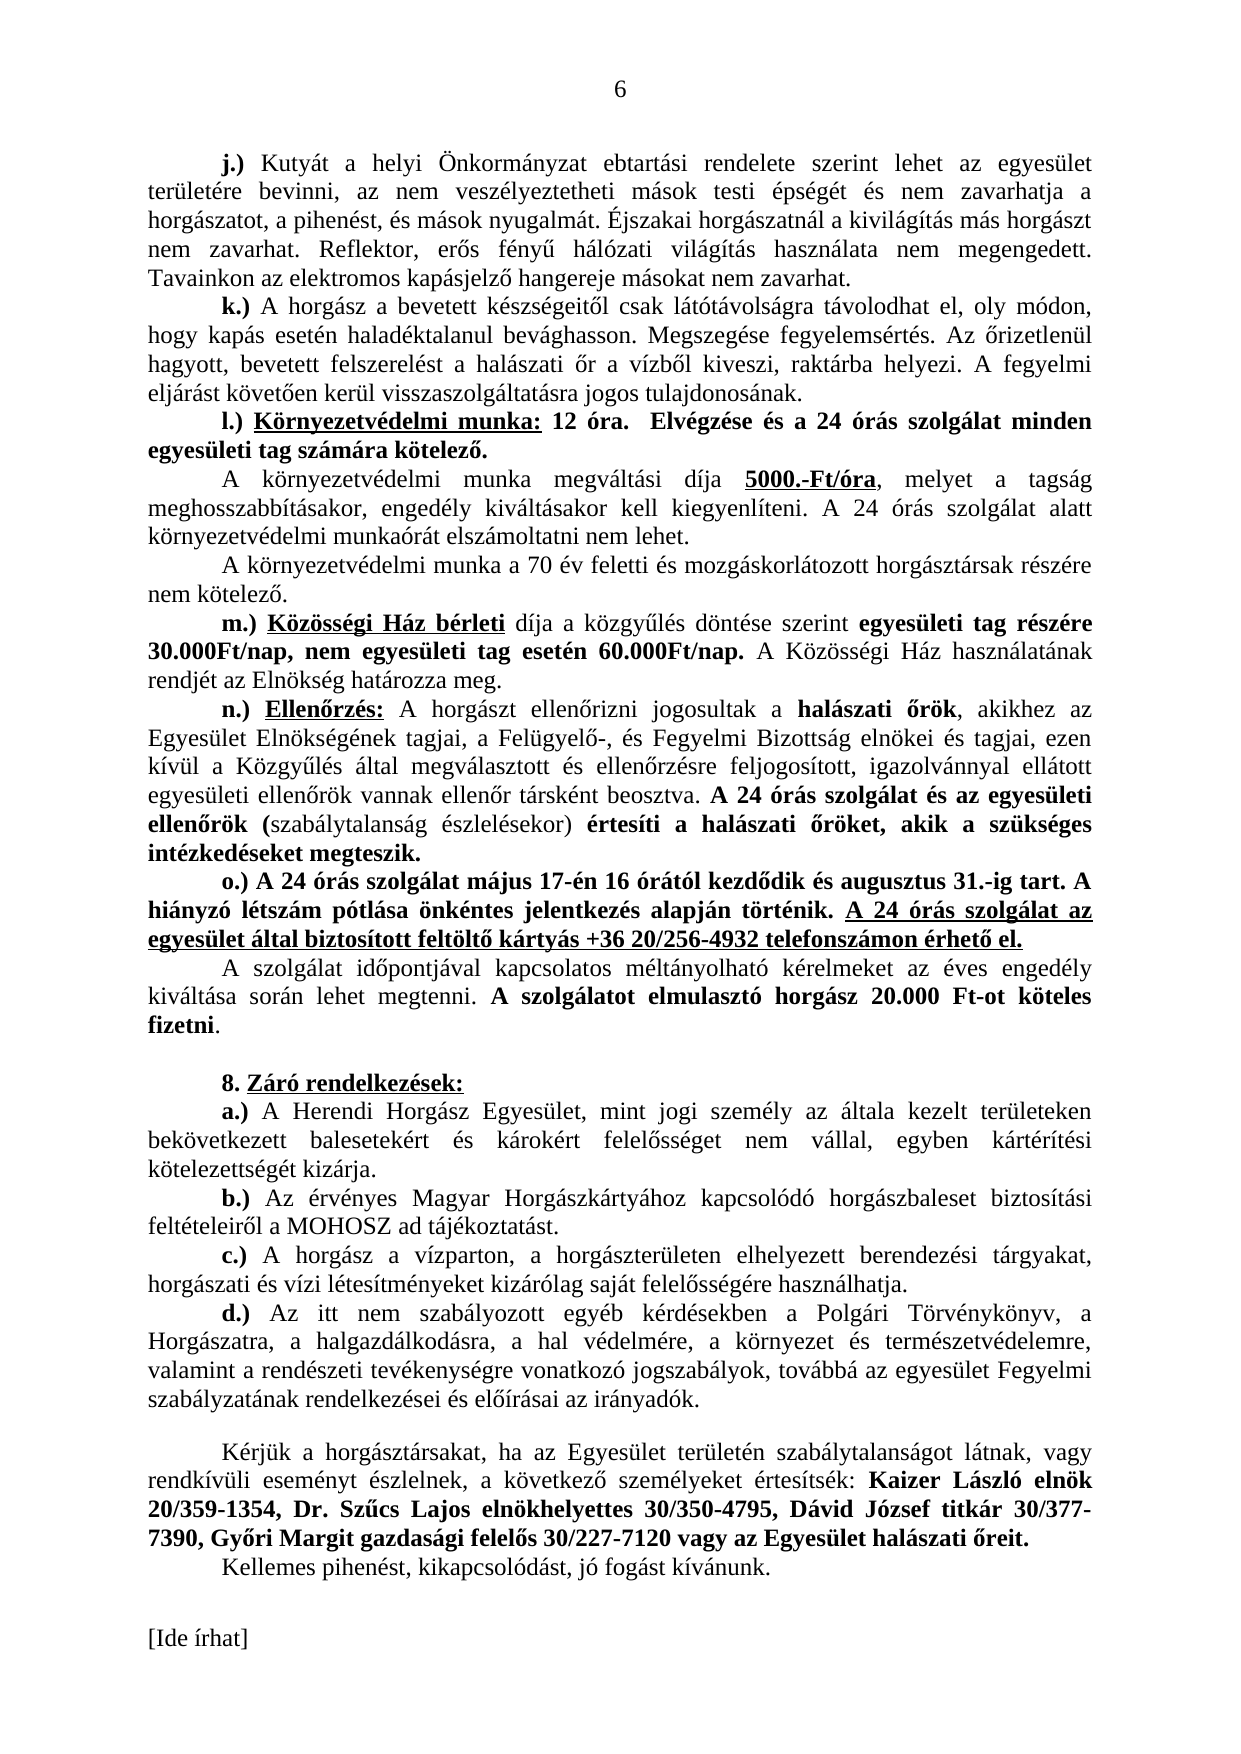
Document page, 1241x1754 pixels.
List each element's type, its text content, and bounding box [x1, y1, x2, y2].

text A környezetvédelmi munka a 70 év feletti és mozgáskorlátozott horgásztársak részére nem kötelező. [148, 550, 1093, 608]
text m.) Közösségi Ház bérleti díja a közgyűlés döntése szerint egyesületi tag részére 30.000Ft/nap, nem egyesületi tag esetén 60.000Ft/nap. A Közösségi Ház használatának rendjét az Elnökség határozza meg. [148, 608, 1093, 694]
text Kérjük a horgásztársakat, ha az Egyesület területén szabálytalanságot látnak, vagy rendkívüli eseményt észlelnek, a következő személyeket értesítsék: Kaizer László elnök 20/359-1354, Dr. Szűcs Lajos elnökhelyettes 30/350-4795, Dávid József titkár 30/377-7390, Győri Margit gazdasági felelős 30/227-7120 vagy az Egyesület halászati őreit. [148, 1437, 1093, 1552]
text 8. Záró rendelkezések: [148, 1068, 1093, 1096]
text b.) Az érvényes Magyar Horgászkártyához kapcsolódó horgászbaleset biztosítási feltételeiről a MOHOSZ ad tájékoztatást. [148, 1183, 1093, 1240]
text A környezetvédelmi munka megváltási díja 5000.-Ft/óra, melyet a tagság meghosszabbításakor, engedély kiváltásakor kell kiegyenlíteni. A 24 órás szolgálat alatt környezetvédelmi munkaórát elszámoltatni nem lehet. [148, 464, 1093, 550]
text A szolgálat időpontjával kapcsolatos méltányolható kérelmeket az éves engedély kiváltása során lehet megtenni. A szolgálatot elmulasztó horgász 20.000 Ft-ot köteles fizetni. [148, 953, 1093, 1039]
text d.) Az itt nem szabályozott egyéb kérdésekben a Polgári Törvénykönyv, a Horgászatra, a halgazdálkodásra, a hal védelmére, a környezet és természetvédelemre, valamint a rendészeti tevékenységre vonatkozó jogszabályok, továbbá az egyesület Fegyelmi szabályzatának rendelkezései és előírásai az irányadók. [148, 1298, 1093, 1413]
text j.) Kutyát a helyi Önkormányzat ebtartási rendelete szerint lehet az egyesület területére bevinni, az nem veszélyeztetheti mások testi épségét és nem zavarhatja a horgászatot, a pihenést, és mások nyugalmát. Éjszakai horgászatnál a kivilágítás más horgászt nem zavarhat. Reflektor, erős fényű hálózati világítás használata nem megengedett. Tavainkon az elektromos kapásjelző hangereje másokat nem zavarhat. [148, 148, 1093, 291]
text Kellemes pihenést, kikapcsolódást, jó fogást kívánunk. [148, 1552, 1093, 1580]
text k.) A horgász a bevetett készségeitől csak látótávolságra távolodhat el, oly módon, hogy kapás esetén haladéktalanul bevághasson. Megszegése fegyelemsértés. Az őrizetlenül hagyott, bevetett felszerelést a halászati őr a vízből kiveszi, raktárba helyezi. A fegyelmi eljárást követően kerül visszaszolgáltatásra jogos tulajdonosának. [148, 291, 1093, 406]
text o.) A 24 órás szolgálat május 17-én 16 órától kezdődik és augusztus 31.-ig tart. A hiányzó létszám pótlása önkéntes jelentkezés alapján történik. A 24 órás szolgálat az egyesület által biztosított feltöltő kártyás +36 20/256-4932 telefonszámon érhető el. [148, 866, 1093, 953]
text c.) A horgász a vízparton, a horgászterületen elhelyezett berendezési tárgyakat, horgászati és vízi létesítményeket kizárólag saját felelősségére használhatja. [148, 1240, 1093, 1298]
text n.) Ellenőrzés: A horgászt ellenőrizni jogosultak a halászati őrök, akikhez az Egyesület Elnökségének tagjai, a Felügyelő-, és Fegyelmi Bizottság elnökei és tagjai, ezen kívül a Közgyűlés által megválasztott és ellenőrzésre feljogosított, igazolvánnyal ellátott egyesületi ellenőrök vannak ellenőr társként beosztva. A 24 órás szolgálat és az egyesületi ellenőrök (szabálytalanság észlelésekor) értesíti a halászati őröket, akik a szükséges intézkedéseket megteszik. [148, 694, 1093, 866]
text a.) A Herendi Horgász Egyesület, mint jogi személy az általa kezelt területeken bekövetkezett balesetekért és károkért felelősséget nem vállal, egyben kártérítési kötelezettségét kizárja. [148, 1096, 1093, 1183]
text l.) Környezetvédelmi munka: 12 óra. Elvégzése és a 24 órás szolgálat minden egyesületi tag számára kötelező. [148, 406, 1093, 464]
